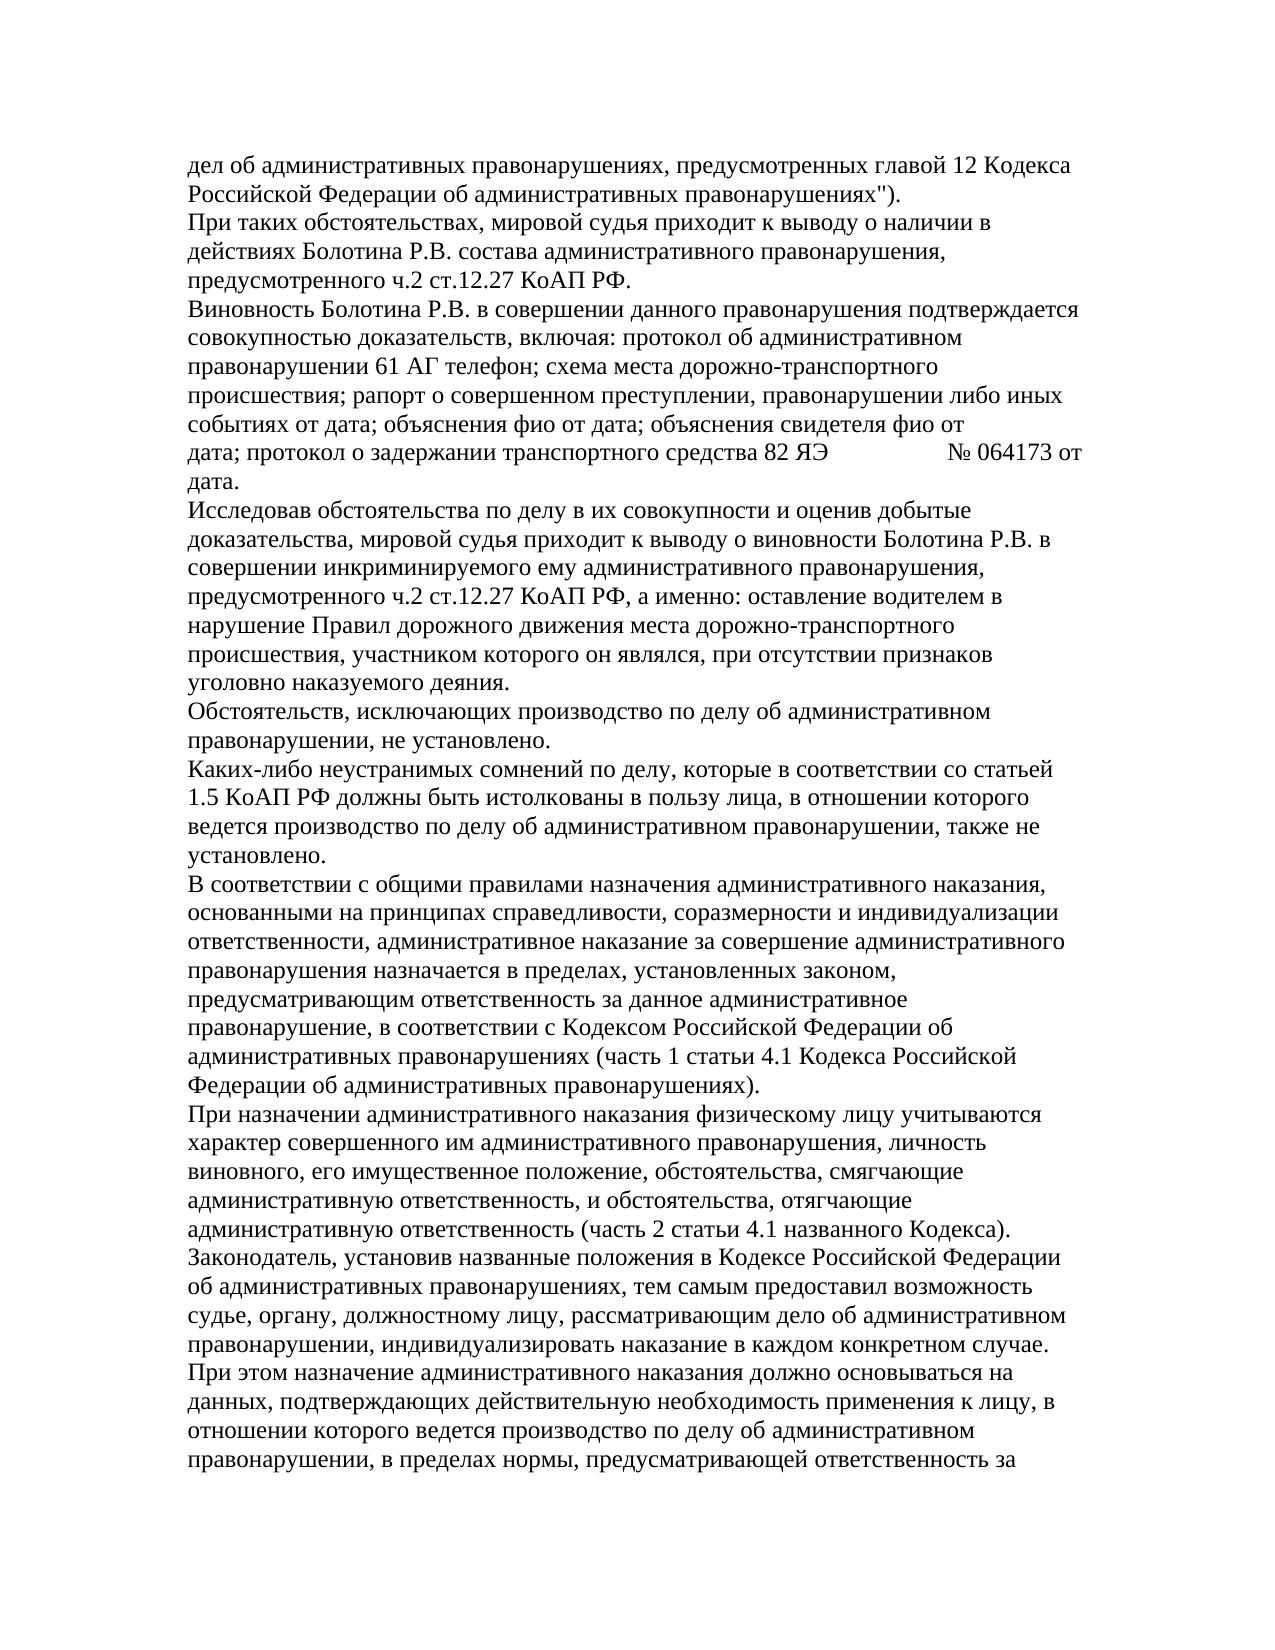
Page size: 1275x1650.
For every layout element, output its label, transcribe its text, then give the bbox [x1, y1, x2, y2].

text В соответствии с общими правилами назначения административного наказания, основанными на принципах справедливости, соразмерности и индивидуализации ответственности, административное наказание за совершение административного правонарушения назначается в пределах, установленных законом, предусматривающим ответственность за данное административное правонарушение, в соответствии с Кодексом Российской Федерации об административных правонарушениях (часть 1 статьи 4.1 Кодекса Российской Федерации об административных правонарушениях). [187, 869, 1087, 1099]
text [187, 1357, 1087, 1472]
text При таких обстоятельствах, мировой судья приходит к выводу о наличии в действиях Болотина Р.В. состава административного правонарушения, предусмотренного ч.2 ст.12.27 КоАП РФ. [187, 207, 1087, 294]
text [187, 150, 1087, 207]
text При назначении административного наказания физическому лицу учитываются характер совершенного им административного правонарушения, личность виновного, его имущественное положение, обстоятельства, смягчающие административную ответственность, и обстоятельства, отягчающие административную ответственность (часть 2 статьи 4.1 названного Кодекса). [187, 1099, 1087, 1242]
text Каких-либо неустранимых сомнений по делу, которые в соответствии со статьей 1.5 КоАП РФ должны быть истолкованы в пользу лица, в отношении которого ведется производство по делу об административном правонарушении, также не установлено. [187, 754, 1087, 869]
text Исследовав обстоятельства по делу в их совокупности и оценив добытые доказательства, мировой судья приходит к выводу о виновности Болотина Р.В. в совершении инкриминируемого ему административного правонарушения, предусмотренного ч.2 ст.12.27 КоАП РФ, а именно: оставление водителем в нарушение Правил дорожного движения места дорожно-транспортного происшествия, участником которого он являлся, при отсутствии признаков уголовно наказуемого деяния. [187, 495, 1087, 696]
text Виновность Болотина Р.В. в совершении данного правонарушения подтверждается совокупностью доказательств, включая: протокол об административном правонарушении 61 АГ телефон; схема места дорожно-транспортного происшествия; рапорт о совершенном преступлении, правонарушении либо иных событиях от дата; объяснения фио от дата; объяснения свидетеля фио от дата; протокол о задержании транспортного средства 82 ЯЭ № 064173 от дата. [187, 294, 1087, 495]
text Законодатель, установив названные положения в Кодексе Российской Федерации об административных правонарушениях, тем самым предоставил возможность судье, органу, должностному лицу, рассматривающим дело об административном правонарушении, индивидуализировать наказание в каждом конкретном случае. [187, 1242, 1087, 1357]
text Обстоятельств, исключающих производство по делу об административном правонарушении, не установлено. [187, 696, 1087, 754]
